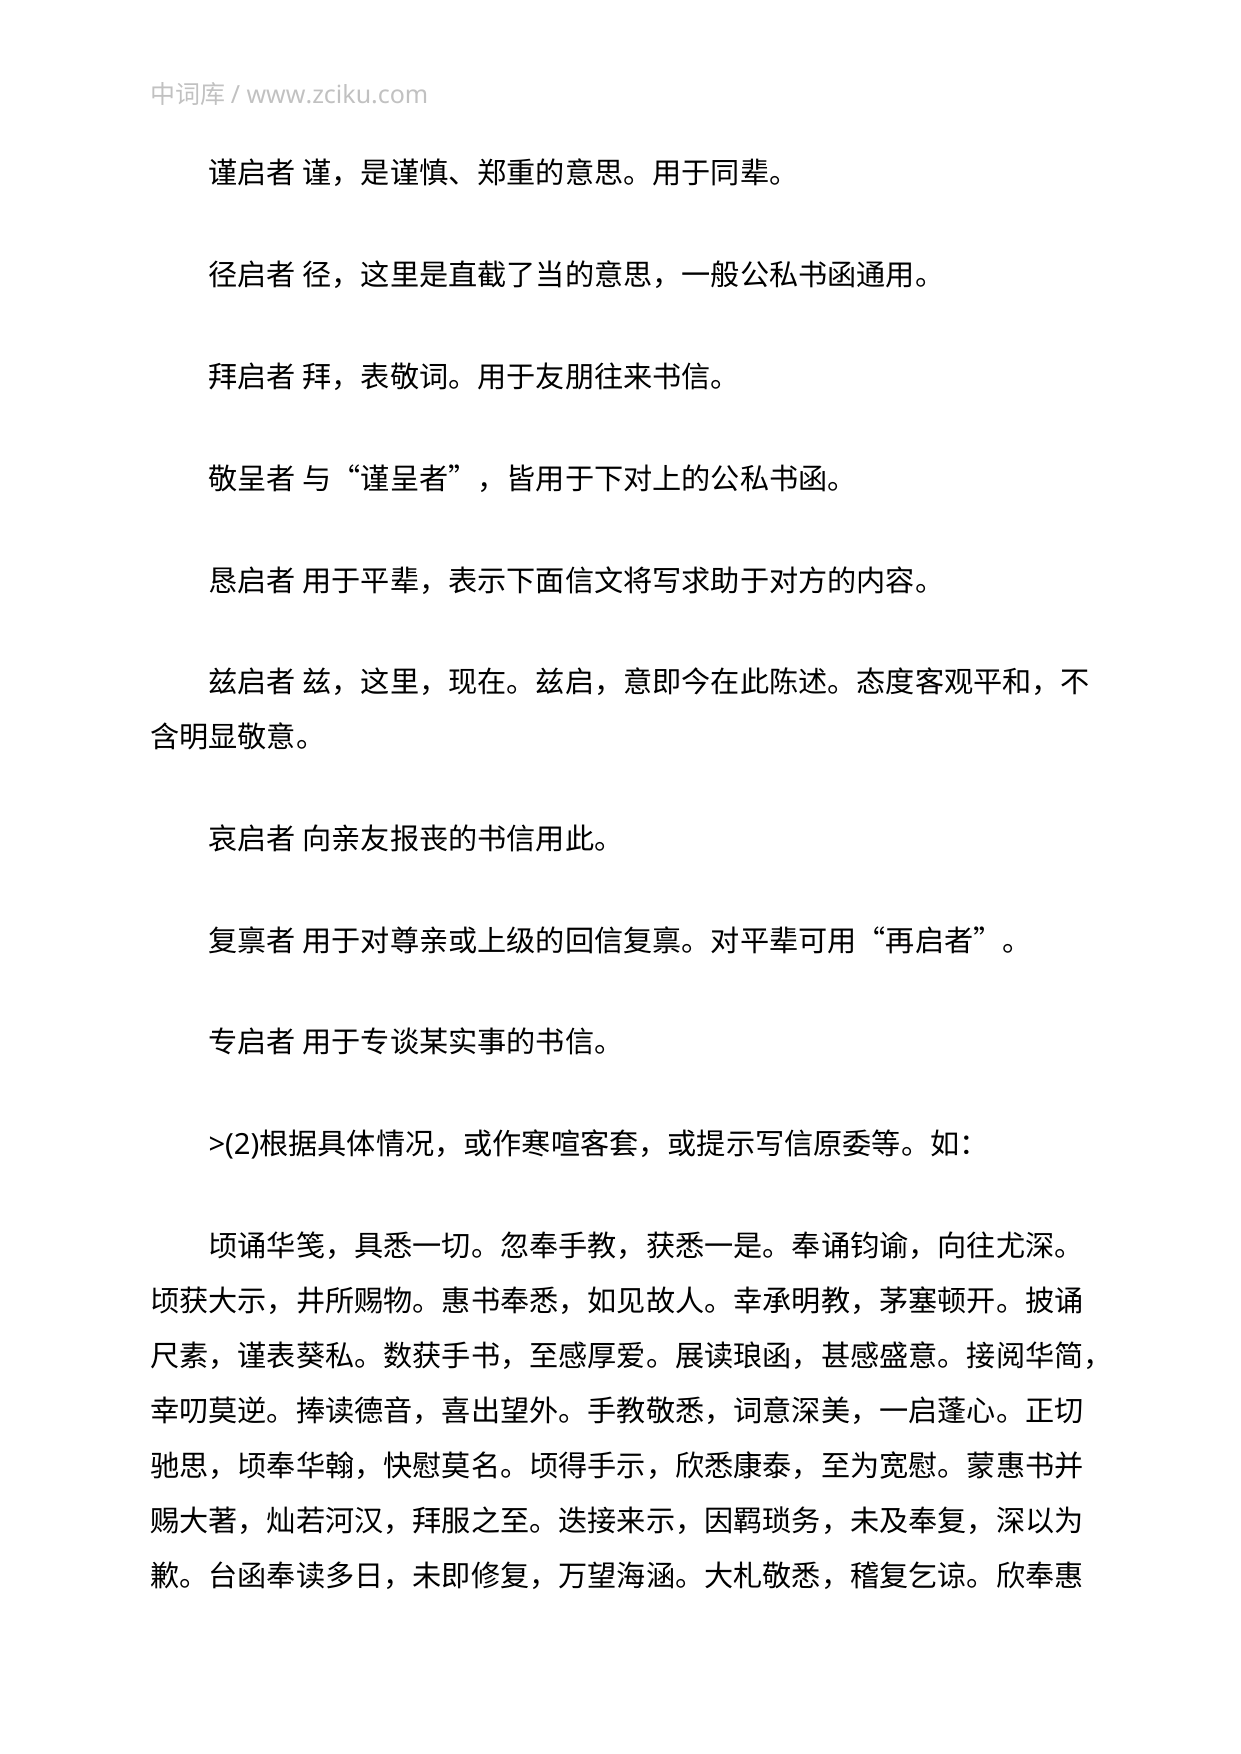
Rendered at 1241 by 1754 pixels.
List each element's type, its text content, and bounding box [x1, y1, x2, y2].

text 复禀者 用于对尊亲或上级的回信复禀。对平辈可用“再启者”。 [150, 917, 1090, 959]
text 拜启者 拜，表敬词。用于友朋往来书信。 [150, 353, 1090, 396]
text 哀启者 向亲友报丧的书信用此。 [150, 816, 1090, 858]
text 径启者 径，这里是直截了当的意思，一般公私书函通用。 [150, 252, 1090, 294]
text >(2)根据具体情况，或作寒喧客套，或提示写信原委等。如： [150, 1121, 1090, 1163]
text 专启者 用于专谈某实事的书信。 [150, 1019, 1090, 1061]
text 兹启者 兹，这里，现在。兹启，意即今在此陈述。态度客观平和，不含明显敬意。 [150, 659, 1090, 756]
text 谨启者 谨，是谨慎、郑重的意思。用于同辈。 [150, 150, 1090, 192]
text 敬呈者 与“谨呈者”，皆用于下对上的公私书函。 [150, 455, 1090, 498]
text 恳启者 用于平辈，表示下面信文将写求助于对方的内容。 [150, 557, 1090, 599]
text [150, 1223, 1090, 1594]
